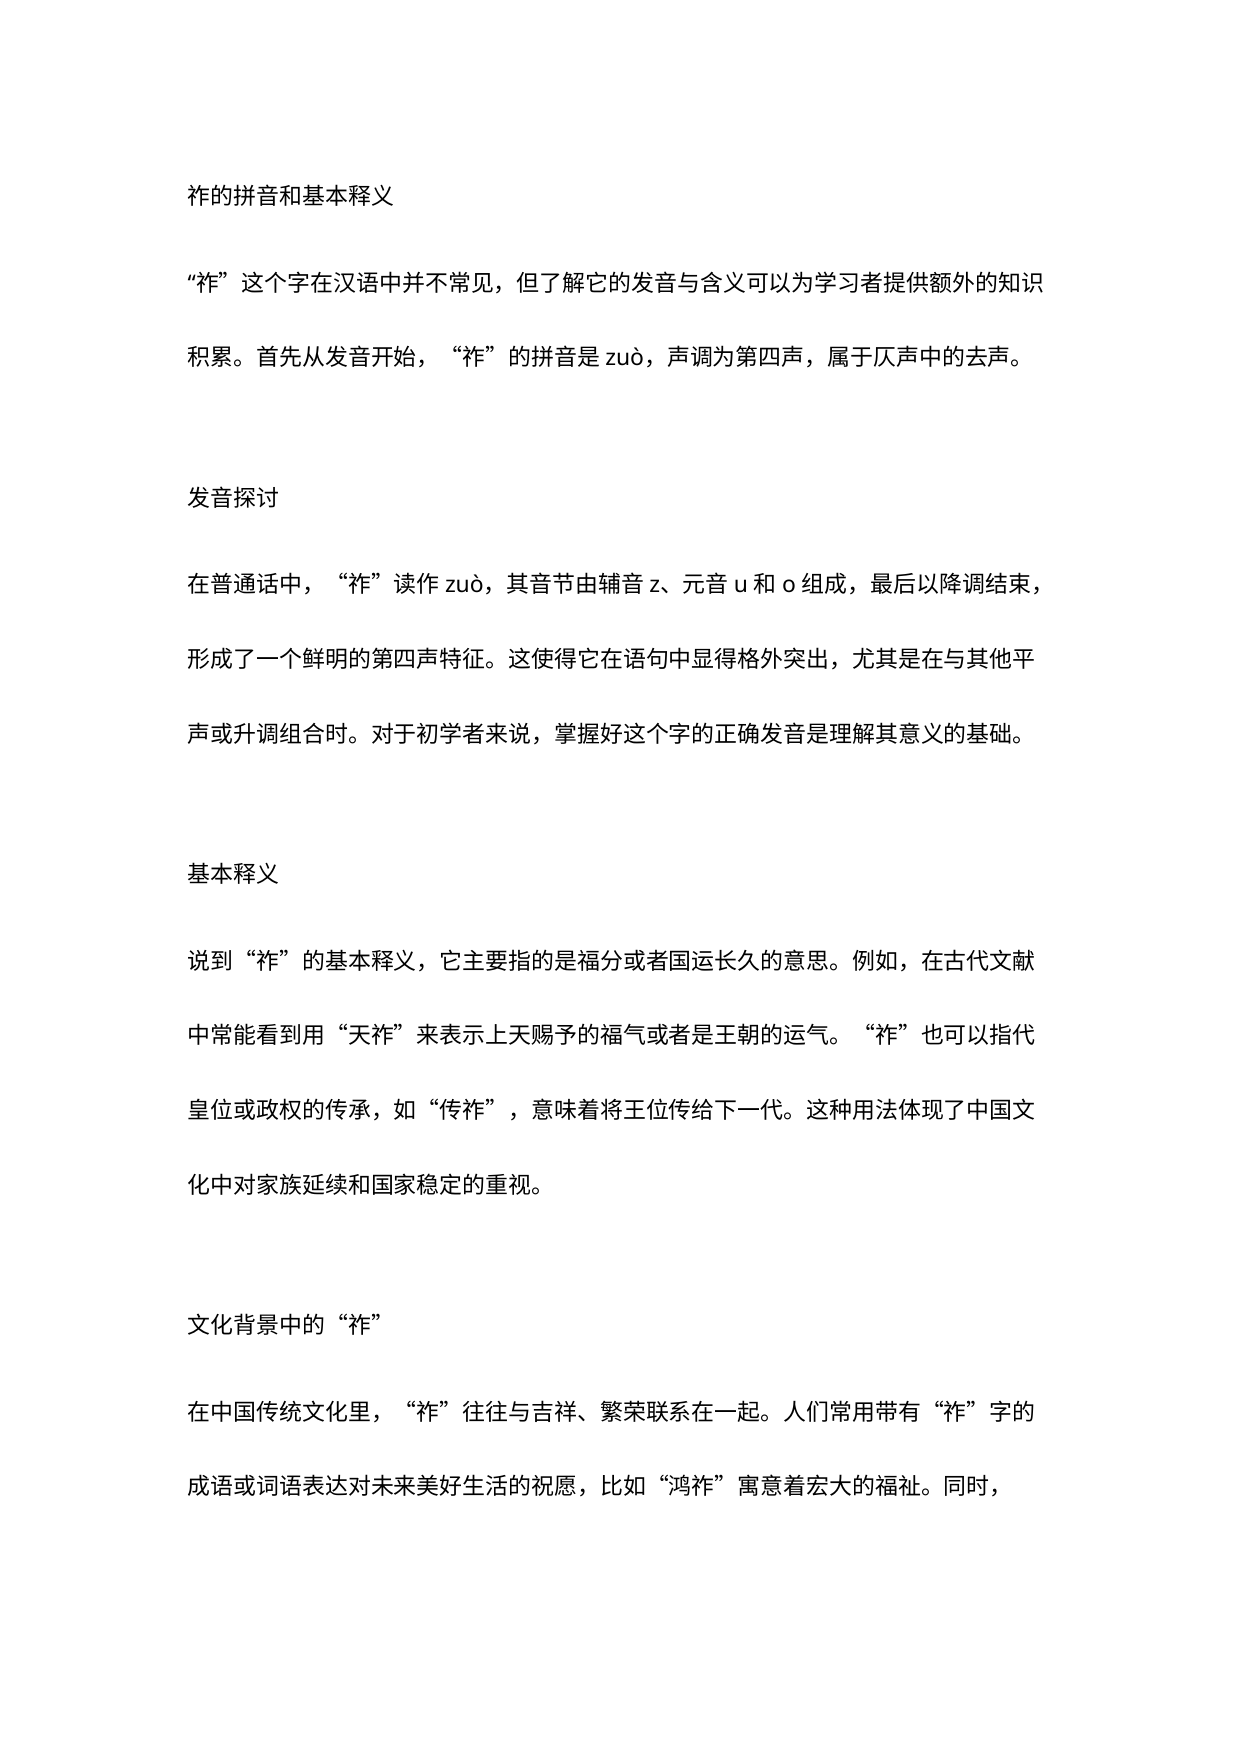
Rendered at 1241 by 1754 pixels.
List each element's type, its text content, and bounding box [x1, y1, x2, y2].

text “祚”这个字在汉语中并不常见，但了解它的发音与含义可以为学习者提供额外的知识积累。首先从发音开始，“祚”的拼音是 zuò，声调为第四声，属于仄声中的去声。 [187, 248, 1053, 388]
text 文化背景中的“祚” [187, 1291, 1053, 1356]
text 基本释义 [187, 840, 1053, 905]
text 说到“祚”的基本释义，它主要指的是福分或者国运长久的意思。例如，在古代文献中常能看到用“天祚”来表示上天赐予的福气或者是王朝的运气。“祚”也可以指代皇位或政权的传承，如“传祚”，意味着将王位传给下一代。这种用法体现了中国文化中对家族延续和国家稳定的重视。 [187, 927, 1053, 1216]
text 在普通话中，“祚”读作 zuò，其音节由辅音 z、元音 u 和 o 组成，最后以降调结束，形成了一个鲜明的第四声特征。这使得它在语句中显得格外突出，尤其是在与其他平声或升调组合时。对于初学者来说，掌握好这个字的正确发音是理解其意义的基础。 [187, 550, 1053, 765]
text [187, 1378, 1053, 1517]
text 祚的拼音和基本释义 [187, 162, 1053, 227]
text 发音探讨 [187, 464, 1053, 529]
